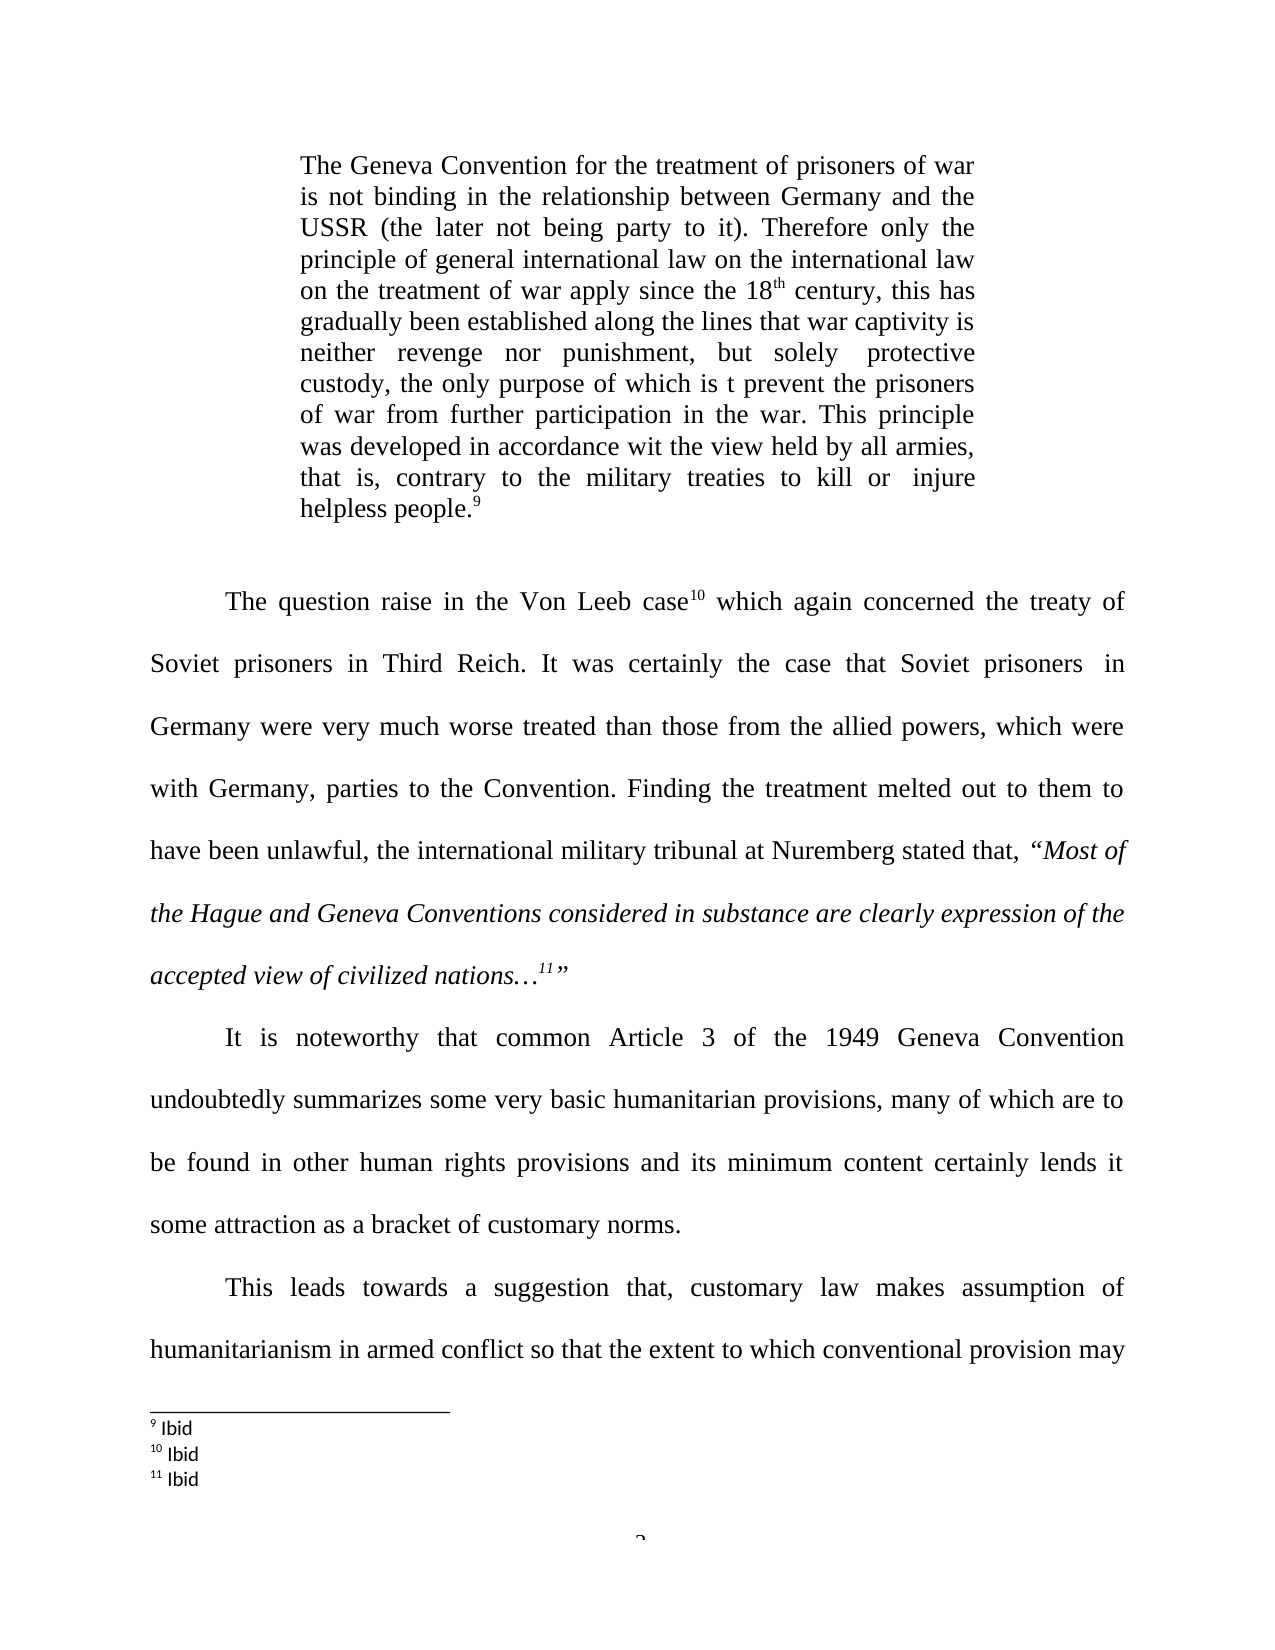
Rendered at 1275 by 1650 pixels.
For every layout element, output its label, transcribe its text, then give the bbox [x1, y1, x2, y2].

text 11 Ibid [150, 1466, 1137, 1491]
text It is noteworthy that common Article 3 of the 1949 Geneva Convention undoubtedly summarizes some very basic humanitarian provisions, many of which are to be found in other human rights provisions and its minimum content certainly lends it some attraction as a bracket of customary norms. [150, 1021, 1124, 1239]
text The question raise in the Von Leeb case10 which again concerned the treaty of Soviet prisoners in Third Reich. It was certainly the case that Soviet prisoners in Germany were very much worse treated than those from the allied powers, which were with Germany, parties to the Convention. Finding the treatment melted out to them to have been unlawful, the international military tribunal at Nuremberg stated that, “Most of the Hague and Geneva Conventions considered in substance are clearly expression of the accepted view of civilized nations…11” [150, 585, 1125, 990]
text The Geneva Convention for the treatment of prisoners of war is not binding in the relationship between Germany and the USSR (the later not being party to it). Therefore only the principle of general international law on the international law on the treatment of war apply since the 18th century, this has gradually been established along the lines that war captivity is neither revenge nor punishment, but solely protective custody, the only purpose of which is t prevent the prisoners of war from further participation in the war. This principle was developed in accordance wit the view held by all armies, that is, contrary to the military treaties to kill or injure helpless people.9 [300, 149, 975, 523]
text 10 Ibid [150, 1441, 1137, 1466]
text 9 Ibid [150, 1415, 1137, 1441]
text This leads towards a suggestion that, customary law makes assumption of humanitarianism in armed conflict so that the extent to which conventional provision may [150, 1271, 1125, 1364]
